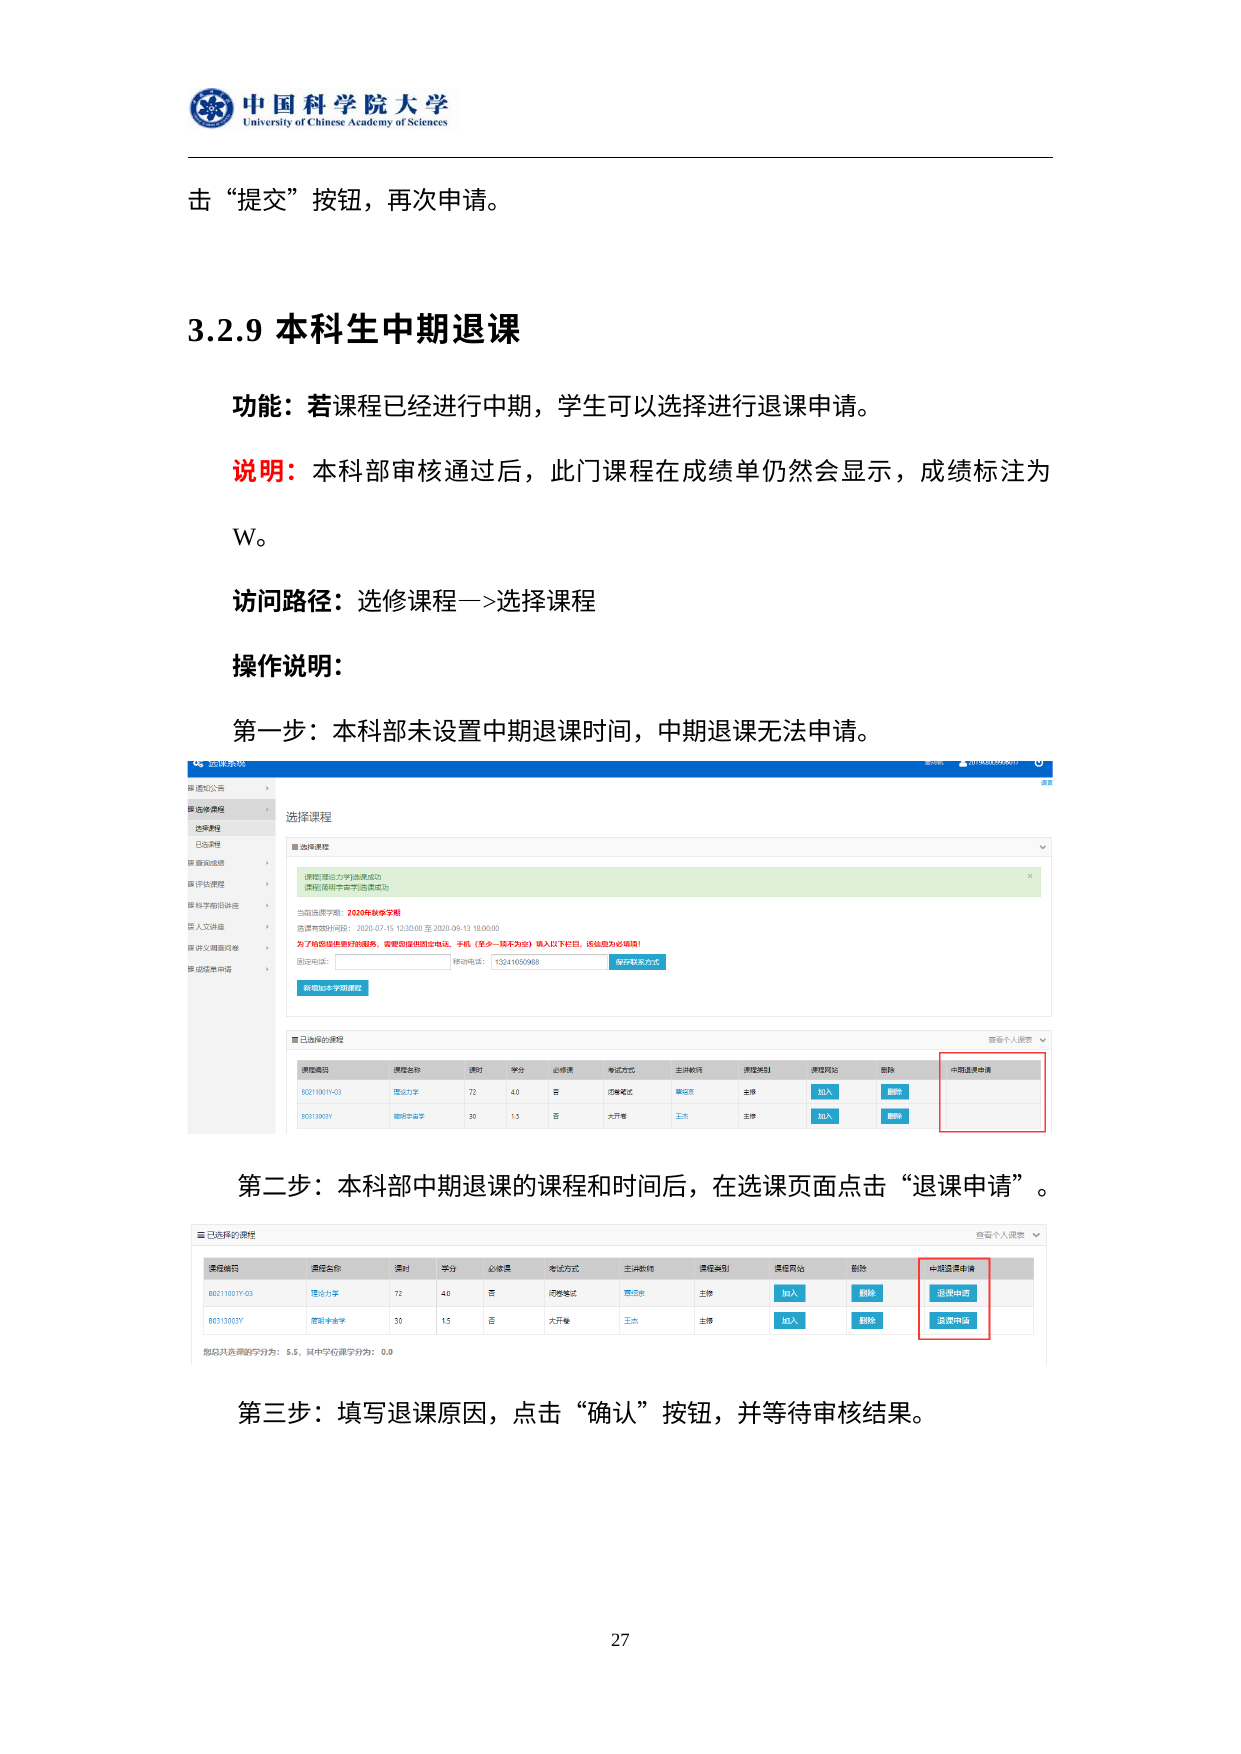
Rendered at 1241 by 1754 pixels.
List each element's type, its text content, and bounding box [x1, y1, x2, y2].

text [187, 166, 1053, 231]
text 第二步：本科部中期退课的课程和时间后，在选课页面点击“退课申请”。 [187, 1152, 1053, 1216]
subtitle 本科生中期退课 [187, 294, 1053, 359]
list 功能：若课程已经进行中期，学生可以选择进行退课申请。 [232, 372, 1053, 437]
list 操作说明： [232, 632, 1053, 697]
picture [187, 88, 459, 130]
picture [187, 761, 1053, 1134]
list 访问路径：选修课程—>选择课程 [232, 567, 1053, 632]
text 第三步：填写退课原因，点击“确认”按钮，并等待审核结果。 [187, 1379, 1053, 1444]
picture [187, 1216, 1053, 1365]
list 说明：本科部审核通过后，此门课程在成绩单仍然会显示，成绩标注为W。 [232, 437, 1053, 567]
list 第一步：本科部未设置中期退课时间，中期退课无法申请。 [232, 697, 1053, 761]
